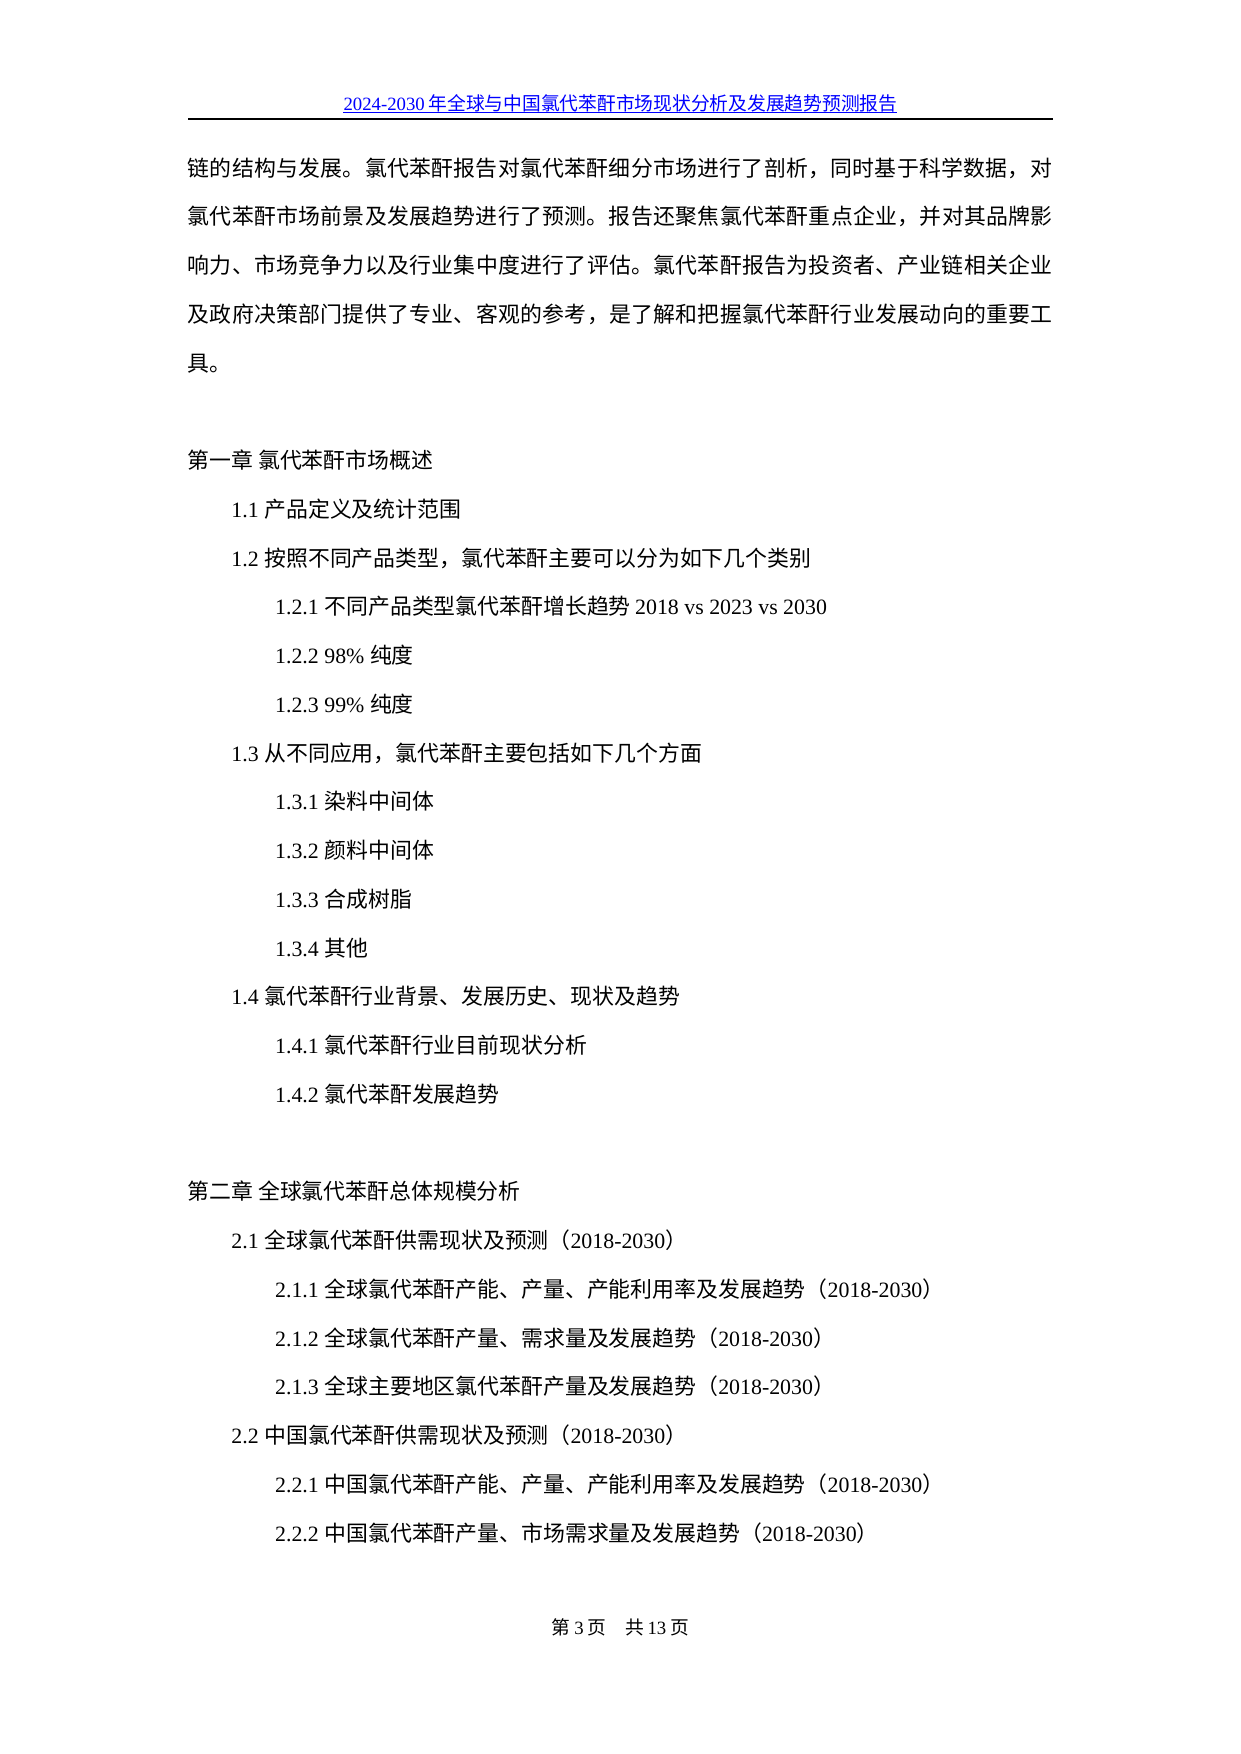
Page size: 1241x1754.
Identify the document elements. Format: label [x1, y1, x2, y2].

text [187, 150, 1053, 1548]
